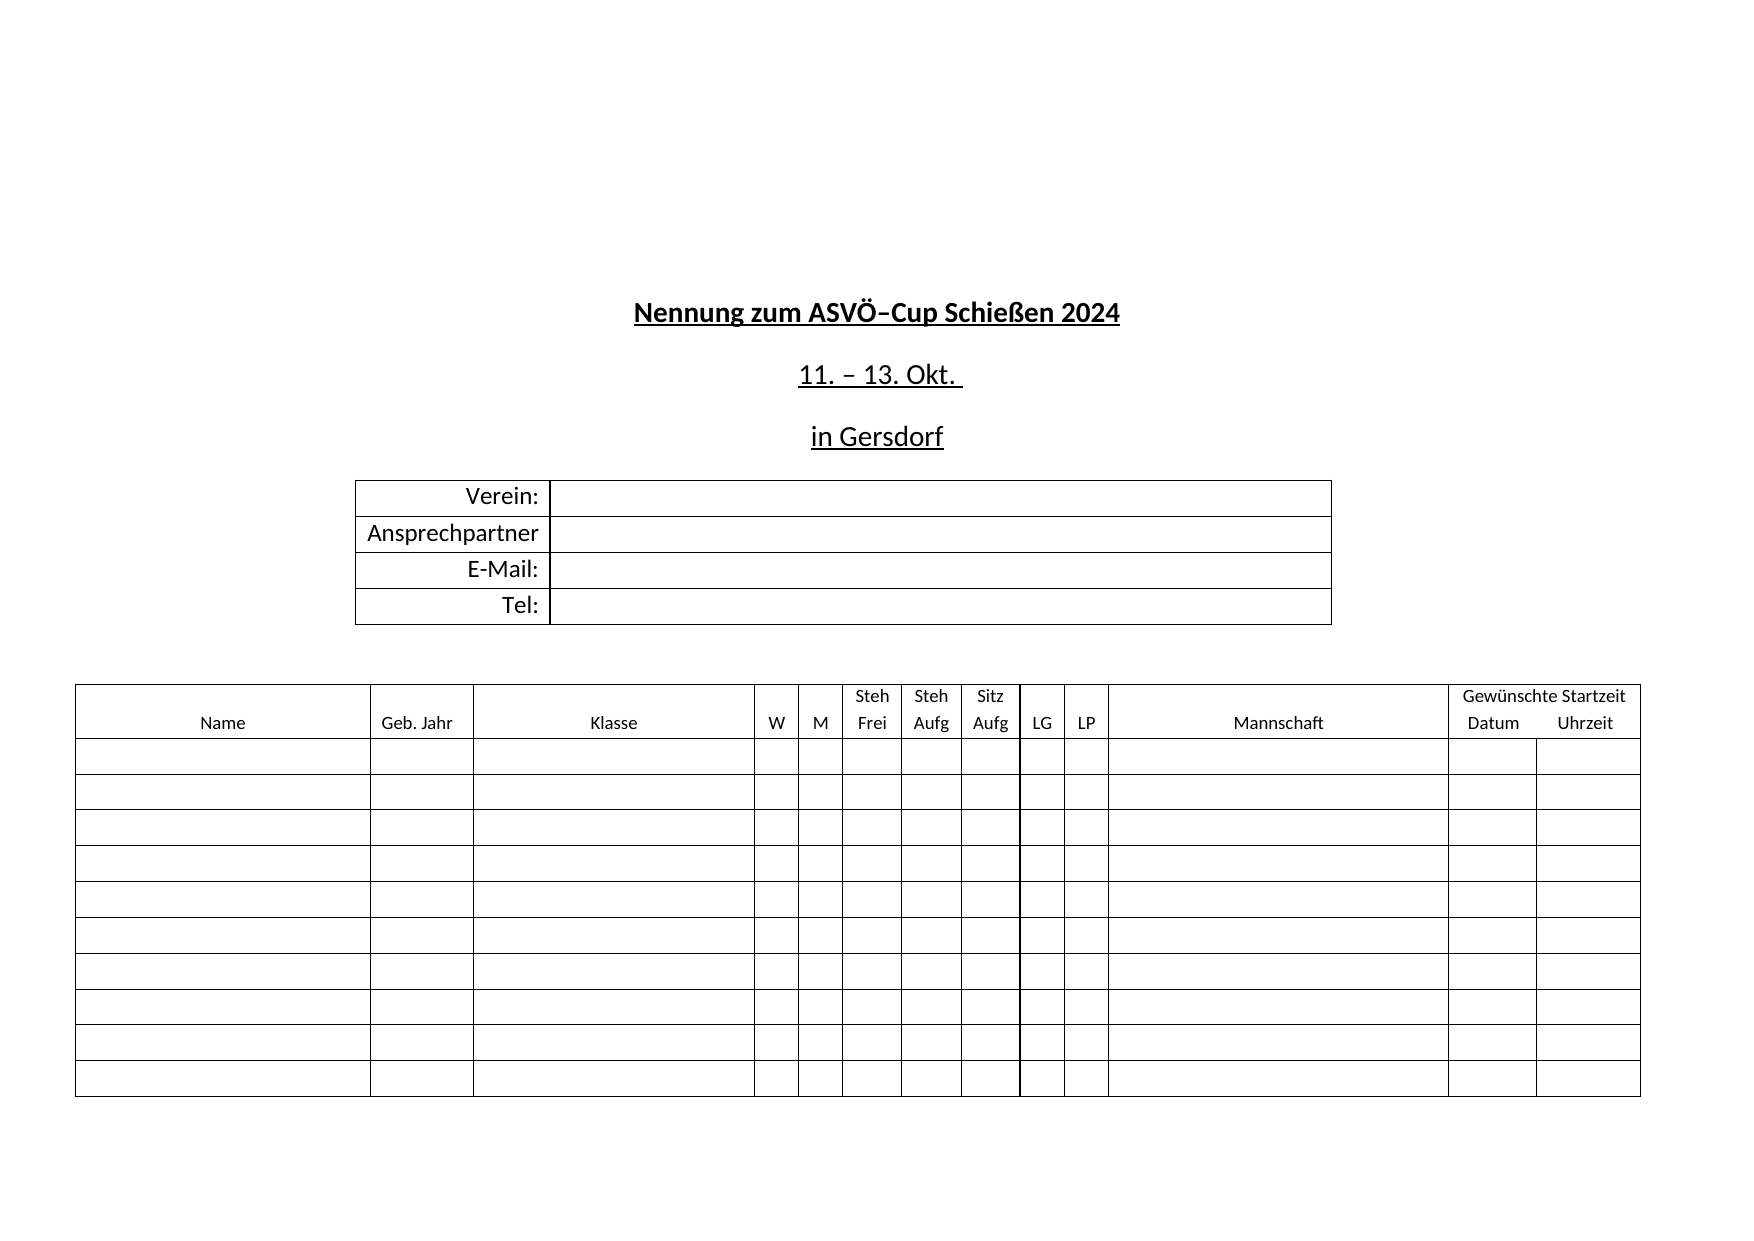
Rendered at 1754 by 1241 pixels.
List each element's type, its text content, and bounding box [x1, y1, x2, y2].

table_cell [1109, 739, 1448, 773]
table_cell [1449, 882, 1536, 917]
table_cell [843, 990, 901, 1024]
table_cell [843, 918, 901, 953]
table_cell [1065, 1025, 1108, 1060]
table_cell [1449, 775, 1536, 809]
table_cell [1021, 990, 1064, 1024]
table_header Geb. Jahr [371, 685, 473, 738]
table_cell [76, 810, 370, 845]
table_cell [1537, 810, 1640, 845]
table_cell [474, 739, 754, 773]
table_cell [1537, 1061, 1640, 1096]
table_cell [1021, 1025, 1064, 1060]
table_cell [1109, 990, 1448, 1024]
table_cell [1449, 954, 1536, 988]
table_cell [755, 990, 798, 1024]
table_cell [474, 846, 754, 881]
table_cell [755, 1025, 798, 1060]
table_cell [962, 1025, 1019, 1060]
table_cell [371, 882, 473, 917]
table_cell [962, 954, 1019, 988]
table_cell [799, 739, 842, 773]
table_cell [474, 918, 754, 953]
table_cell [1021, 739, 1064, 773]
table_header Gewünschte Startzeit Datum Uhrzeit [1449, 685, 1640, 738]
table_cell [371, 990, 473, 1024]
table_cell [76, 990, 370, 1024]
table_cell Ansprechpartner [356, 517, 549, 552]
table_cell [1065, 882, 1108, 917]
table_cell [551, 517, 1331, 552]
table_cell [1021, 918, 1064, 953]
table_cell [1109, 918, 1448, 953]
table_cell [551, 589, 1331, 624]
table_cell [1065, 739, 1108, 773]
table_cell [474, 810, 754, 845]
table_cell [962, 1061, 1019, 1096]
table_cell [1021, 846, 1064, 881]
table_header LG [1021, 685, 1064, 738]
table_header LP [1065, 685, 1108, 738]
text in Gersdorf [75, 418, 1679, 453]
table_header Klasse [474, 685, 754, 738]
table_cell [1537, 990, 1640, 1024]
table_cell [843, 739, 901, 773]
table_cell [799, 775, 842, 809]
table_cell [902, 739, 961, 773]
table_cell [799, 846, 842, 881]
table_cell [1537, 775, 1640, 809]
table_cell [1537, 954, 1640, 988]
table_header M [799, 685, 842, 738]
text 11. – 13. Okt. [75, 356, 1679, 392]
table_cell [843, 1025, 901, 1060]
table_cell [474, 882, 754, 917]
table_cell [76, 775, 370, 809]
table_cell [1021, 775, 1064, 809]
table_cell [1109, 954, 1448, 988]
table_cell [76, 846, 370, 881]
table_cell [371, 954, 473, 988]
table_cell [1065, 990, 1108, 1024]
table_cell [1065, 775, 1108, 809]
table_cell [799, 810, 842, 845]
table_cell [962, 918, 1019, 953]
table_cell [1065, 810, 1108, 845]
table_cell [902, 882, 961, 917]
table_cell [1449, 810, 1536, 845]
table_cell [799, 882, 842, 917]
table_cell [902, 846, 961, 881]
table_cell [1537, 739, 1640, 773]
table_cell [1021, 1061, 1064, 1096]
text Nennung zum ASVÖ–Cup Schießen 2024 [75, 294, 1679, 330]
table_cell [755, 882, 798, 917]
table_cell [1537, 882, 1640, 917]
table_cell [902, 775, 961, 809]
table_cell [1537, 918, 1640, 953]
table_cell [755, 775, 798, 809]
table_cell [1109, 882, 1448, 917]
table_cell [371, 775, 473, 809]
table_cell [474, 1061, 754, 1096]
table_cell Tel: [356, 589, 549, 624]
table_cell [843, 810, 901, 845]
table_header Sitz Aufg [962, 685, 1019, 738]
table_cell [1109, 775, 1448, 809]
table_cell [843, 846, 901, 881]
table_cell [551, 553, 1331, 588]
table_cell [1109, 1025, 1448, 1060]
table_cell [371, 810, 473, 845]
table_cell [1537, 1025, 1640, 1060]
table_cell [371, 1061, 473, 1096]
table_cell [902, 1025, 961, 1060]
table_cell [371, 918, 473, 953]
table_header Name [76, 685, 370, 738]
table_cell [474, 990, 754, 1024]
table_cell [474, 775, 754, 809]
table_cell [902, 954, 961, 988]
table_cell [962, 846, 1019, 881]
table_cell [799, 990, 842, 1024]
table_cell [76, 1025, 370, 1060]
table_cell [1537, 846, 1640, 881]
table_cell [76, 1061, 370, 1096]
table_header [551, 481, 1331, 516]
table_cell [1065, 918, 1108, 953]
table_cell [799, 954, 842, 988]
table_cell [755, 1061, 798, 1096]
table_cell [1021, 810, 1064, 845]
table_cell [371, 739, 473, 773]
table_header Verein: [356, 481, 549, 516]
table_cell [962, 882, 1019, 917]
table_cell [962, 990, 1019, 1024]
table_cell [1065, 846, 1108, 881]
table_cell E-Mail: [356, 553, 549, 588]
table_cell [843, 1061, 901, 1096]
table_cell [1449, 990, 1536, 1024]
table_cell [1021, 954, 1064, 988]
table_cell [755, 954, 798, 988]
table_cell [962, 810, 1019, 845]
table_cell [755, 739, 798, 773]
table_header Mannschaft [1109, 685, 1448, 738]
table_cell [799, 918, 842, 953]
table_cell [1449, 1025, 1536, 1060]
table_header Steh Aufg [902, 685, 961, 738]
table_cell [1065, 1061, 1108, 1096]
table_cell [962, 739, 1019, 773]
table_cell [371, 1025, 473, 1060]
table_cell [474, 954, 754, 988]
table_cell [799, 1061, 842, 1096]
table_cell [1449, 846, 1536, 881]
table_cell [799, 1025, 842, 1060]
table_cell [843, 882, 901, 917]
table_cell [902, 990, 961, 1024]
table_cell [474, 1025, 754, 1060]
table_cell [1109, 810, 1448, 845]
table_cell [76, 739, 370, 773]
table_cell [755, 846, 798, 881]
table_cell [76, 954, 370, 988]
table_cell [902, 1061, 961, 1096]
table_cell [843, 775, 901, 809]
table_header W [755, 685, 798, 738]
table_cell [1109, 846, 1448, 881]
table_cell [1449, 918, 1536, 953]
table_cell [1449, 739, 1536, 773]
table_cell [962, 775, 1019, 809]
table_cell [902, 918, 961, 953]
table_header Steh Frei [843, 685, 901, 738]
table_cell [1021, 882, 1064, 917]
table_cell [1065, 954, 1108, 988]
table_cell [371, 846, 473, 881]
table_cell [1449, 1061, 1536, 1096]
table_cell [755, 918, 798, 953]
table_cell [1109, 1061, 1448, 1096]
table_cell [755, 810, 798, 845]
table_cell [76, 918, 370, 953]
table_cell [76, 882, 370, 917]
table_cell [843, 954, 901, 988]
table_cell [902, 810, 961, 845]
